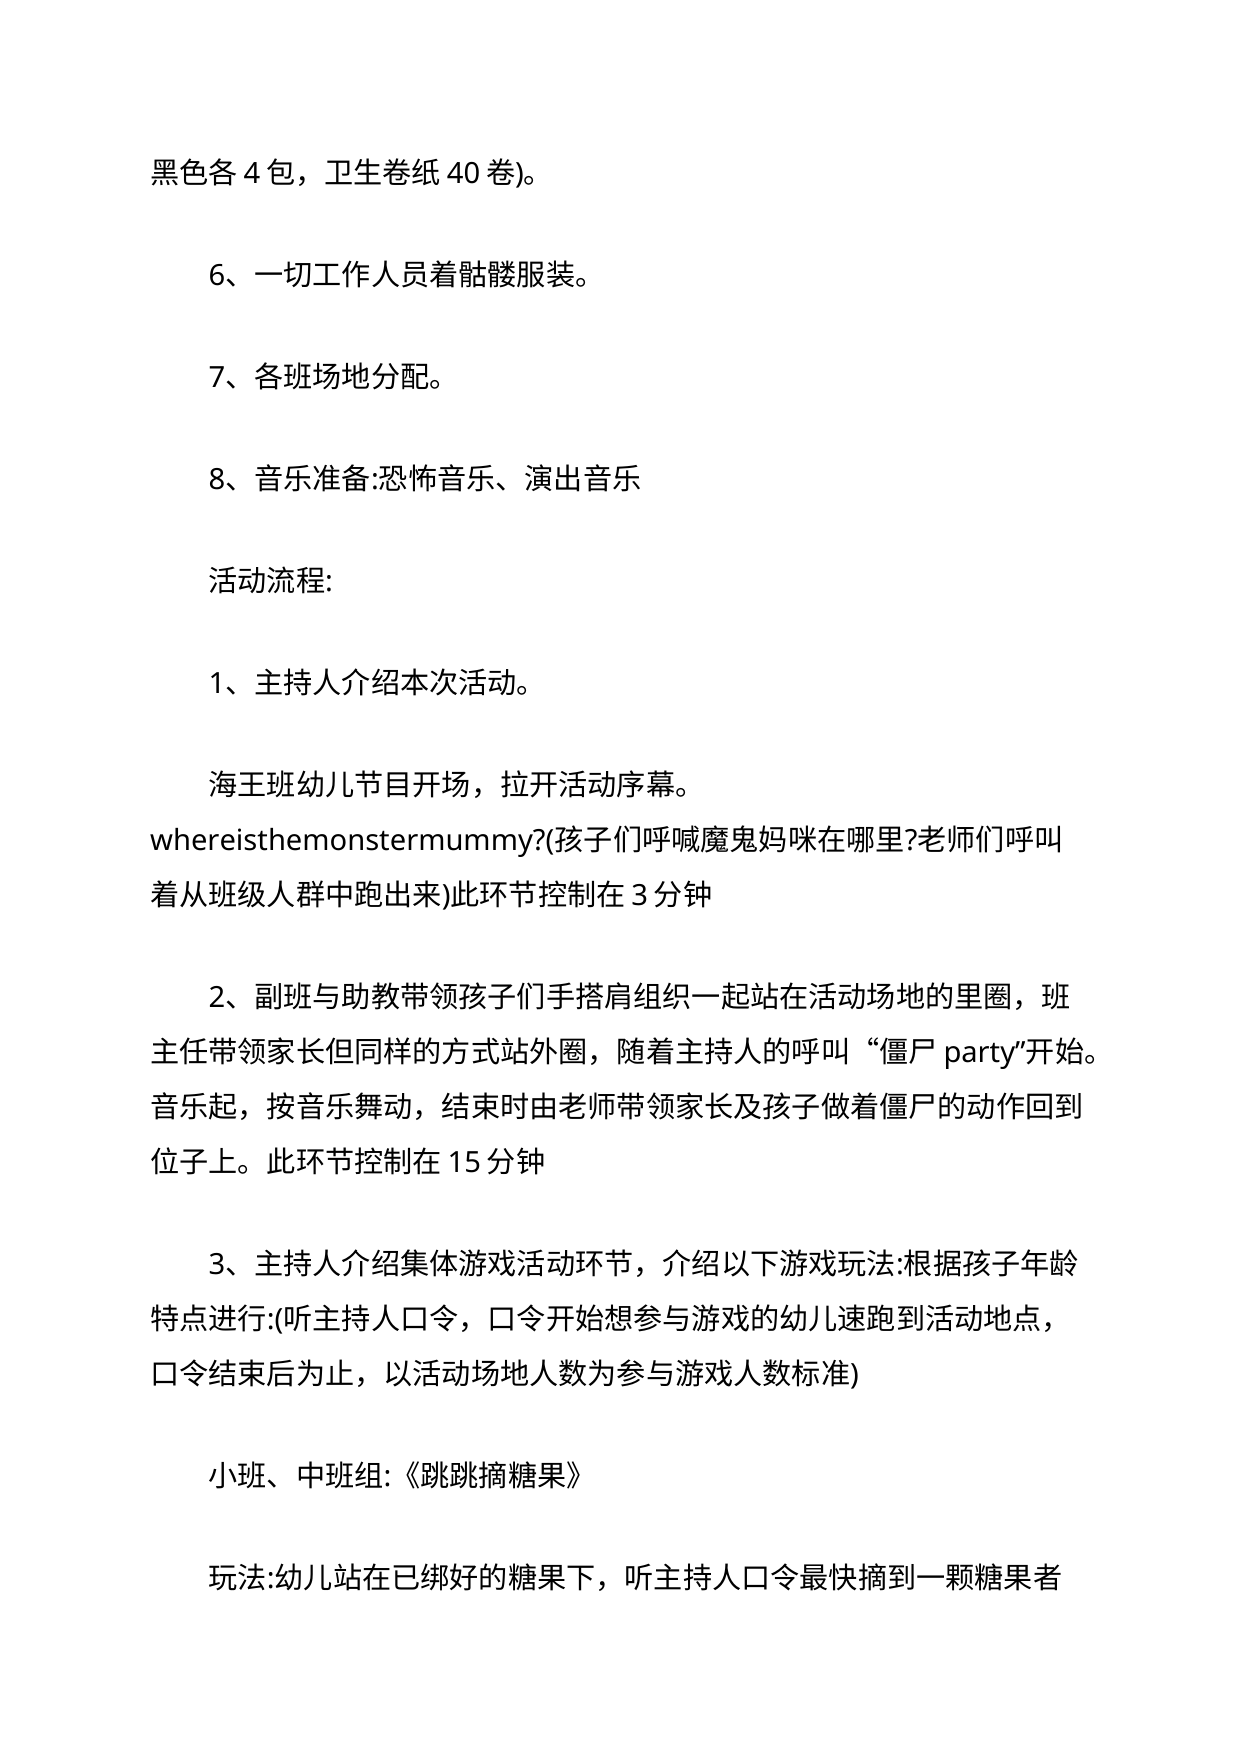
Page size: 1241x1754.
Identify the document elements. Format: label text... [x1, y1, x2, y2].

text 1、主持人介绍本次活动。 [150, 660, 1090, 702]
text 活动流程: [150, 558, 1090, 600]
text 3、主持人介绍集体游戏活动环节，介绍以下游戏玩法:根据孩子年龄特点进行:(听主持人口令，口令开始想参与游戏的幼儿速跑到活动地点，口令结束后为止，以活动场地人数为参与游戏人数标准) [150, 1241, 1090, 1393]
text 2、副班与助教带领孩子们手搭肩组织一起站在活动场地的里圈，班主任带领家长但同样的方式站外圈，随着主持人的呼叫“僵尸party”开始。音乐起，按音乐舞动，结束时由老师带领家长及孩子做着僵尸的动作回到位子上。此环节控制在15分钟 [150, 974, 1090, 1181]
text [150, 1554, 1090, 1597]
text 7、各班场地分配。 [150, 354, 1090, 396]
text 8、音乐准备:恐怖音乐、演出音乐 [150, 456, 1090, 498]
text 6、一切工作人员着骷髅服装。 [150, 252, 1090, 294]
text 小班、中班组:《跳跳摘糖果》 [150, 1453, 1090, 1495]
text 海王班幼儿节目开场，拉开活动序幕。whereisthemonstermummy?(孩子们呼喊魔鬼妈咪在哪里?老师们呼叫着从班级人群中跑出来)此环节控制在3分钟 [150, 762, 1090, 914]
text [150, 150, 1090, 192]
